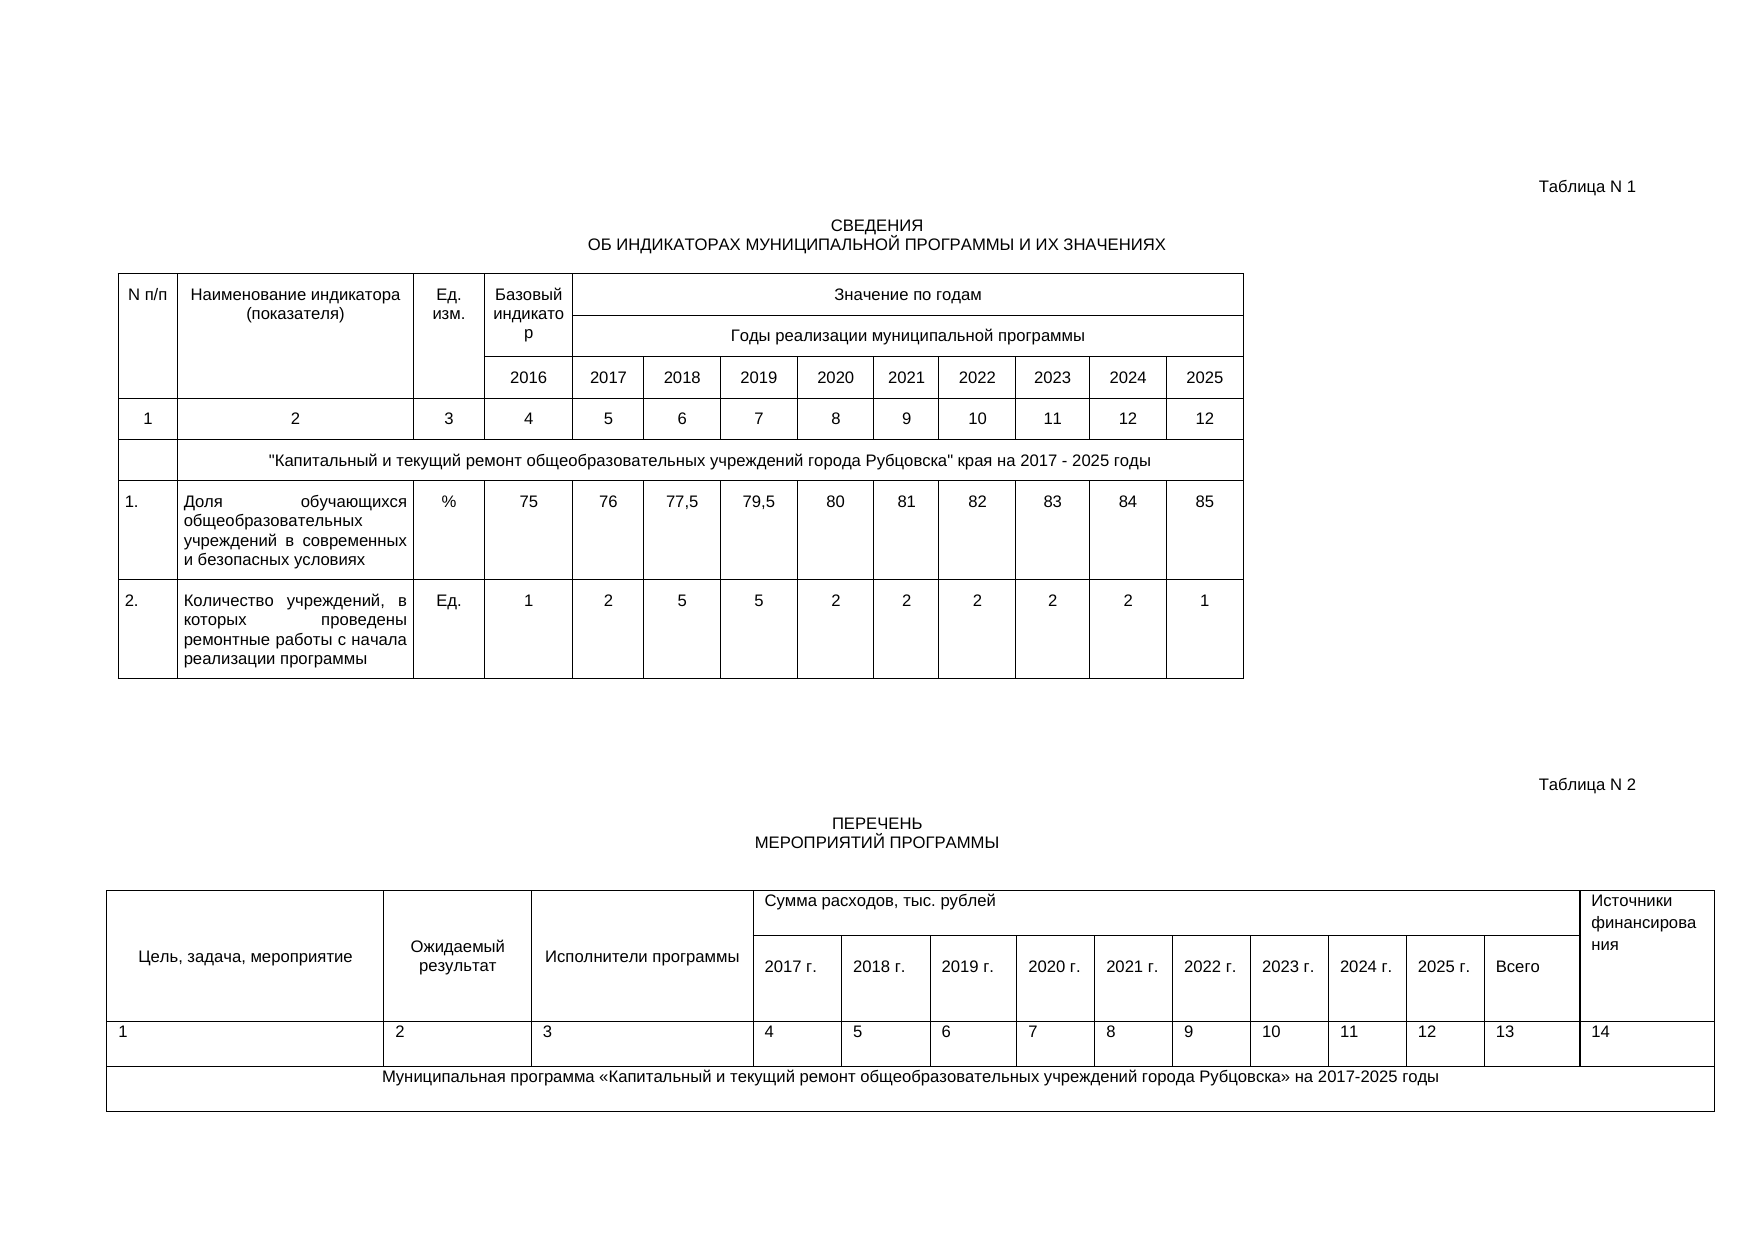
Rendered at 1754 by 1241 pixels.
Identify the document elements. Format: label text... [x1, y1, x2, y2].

table_cell 8 [798, 399, 873, 439]
table_header Ед. изм. [414, 274, 484, 397]
table_cell 4 [754, 1022, 841, 1066]
table_cell 12 [1090, 399, 1166, 439]
table_header Сумма расходов, тыс. рублей [754, 891, 1579, 935]
table_cell 2016 [485, 357, 572, 397]
table_cell [119, 440, 177, 480]
table_header N п/п [119, 274, 177, 397]
table_cell Количество учреждений, в которых проведены ремонтные работы с начала реализации программы [178, 580, 413, 678]
table_cell 2. [119, 580, 177, 678]
table_cell 7 [721, 399, 797, 439]
table_cell Всего [1485, 936, 1579, 1021]
table_cell 2018 г. [842, 936, 930, 1021]
table_cell 76 [573, 481, 643, 579]
table_cell 2 [178, 399, 413, 439]
table_cell 77,5 [644, 481, 720, 579]
table_cell 9 [874, 399, 938, 439]
table_cell 2019 [721, 357, 797, 397]
table_cell 2020 г. [1017, 936, 1094, 1021]
table_header Наименование индикатора (показателя) [178, 274, 413, 397]
table_cell 85 [1167, 481, 1243, 579]
table_cell 2022 г. [1173, 936, 1250, 1021]
table_cell 2 [384, 1022, 531, 1066]
table_cell 1 [485, 580, 572, 678]
table_cell 14 [1581, 1022, 1714, 1066]
table_cell 5 [842, 1022, 930, 1066]
table_header Значение по годам [573, 274, 1243, 314]
table_cell Годы реализации муниципальной программы [573, 316, 1243, 356]
table_cell 1. [119, 481, 177, 579]
table_cell "Капитальный и текущий ремонт общеобразовательных учреждений города Рубцовска" края на 2017 - 2025 годы [178, 440, 1243, 480]
table_cell 7 [1017, 1022, 1094, 1066]
table_cell 1 [119, 399, 177, 439]
table_cell 2 [939, 580, 1015, 678]
table_cell 2 [874, 580, 938, 678]
table_cell 82 [939, 481, 1015, 579]
table_cell 2025 г. [1407, 936, 1484, 1021]
table_cell 84 [1090, 481, 1166, 579]
table_cell 2020 [798, 357, 873, 397]
table_cell 1 [107, 1022, 383, 1066]
table_cell Ед. [414, 580, 484, 678]
table_cell 5 [721, 580, 797, 678]
text ПЕРЕЧЕНЬ [118, 813, 1636, 833]
table_cell 5 [644, 580, 720, 678]
table_cell Муниципальная программа «Капитальный и текущий ремонт общеобразовательных учреждений города Рубцовска» на 2017-2025 годы [107, 1067, 1714, 1111]
table_cell 6 [931, 1022, 1016, 1066]
table_cell 8 [1095, 1022, 1172, 1066]
table_cell 2021 [874, 357, 938, 397]
table_cell 2018 [644, 357, 720, 397]
table_cell 10 [939, 399, 1015, 439]
table_cell 11 [1016, 399, 1089, 439]
table_cell 10 [1251, 1022, 1328, 1066]
table_cell 3 [414, 399, 484, 439]
table_cell 5 [573, 399, 643, 439]
table_header Исполнители программы [532, 891, 753, 1021]
table_cell 81 [874, 481, 938, 579]
table_cell 2 [1016, 580, 1089, 678]
table_cell 2022 [939, 357, 1015, 397]
table_cell 11 [1329, 1022, 1406, 1066]
table_cell % [414, 481, 484, 579]
table_cell 4 [485, 399, 572, 439]
table_cell 2 [573, 580, 643, 678]
table_cell 2017 г. [754, 936, 841, 1021]
table_cell 6 [644, 399, 720, 439]
table_cell 2023 [1016, 357, 1089, 397]
table_cell 1 [1167, 580, 1243, 678]
table_cell 75 [485, 481, 572, 579]
table_cell 9 [1173, 1022, 1250, 1066]
text СВЕДЕНИЯ [118, 216, 1636, 235]
table_cell 2019 г. [931, 936, 1016, 1021]
table_cell 80 [798, 481, 873, 579]
table_header Источники финансирования [1581, 891, 1714, 1021]
table_cell 12 [1407, 1022, 1484, 1066]
table_cell Доля обучающихся общеобразовательных учреждений в современных и безопасных условиях [178, 481, 413, 579]
table_cell 2017 [573, 357, 643, 397]
table_cell 12 [1167, 399, 1243, 439]
text МЕРОПРИЯТИЙ ПРОГРАММЫ [118, 833, 1636, 852]
table_cell 2021 г. [1095, 936, 1172, 1021]
text Таблица N 1 [118, 177, 1636, 196]
table_cell 2024 г. [1329, 936, 1406, 1021]
table_cell 13 [1485, 1022, 1579, 1066]
text ОБ ИНДИКАТОРАХ МУНИЦИПАЛЬНОЙ ПРОГРАММЫ И ИХ ЗНАЧЕНИЯХ [118, 235, 1636, 254]
table_header Ожидаемый результат [384, 891, 531, 1021]
table_cell 2023 г. [1251, 936, 1328, 1021]
text Таблица N 2 [118, 775, 1636, 794]
table_cell 2 [798, 580, 873, 678]
table_cell 3 [532, 1022, 753, 1066]
table_cell 2025 [1167, 357, 1243, 397]
table_cell 2024 [1090, 357, 1166, 397]
table_header Базовый индикатор [485, 274, 572, 356]
table_cell 79,5 [721, 481, 797, 579]
table_cell 83 [1016, 481, 1089, 579]
table_cell 2 [1090, 580, 1166, 678]
table_header Цель, задача, мероприятие [107, 891, 383, 1021]
